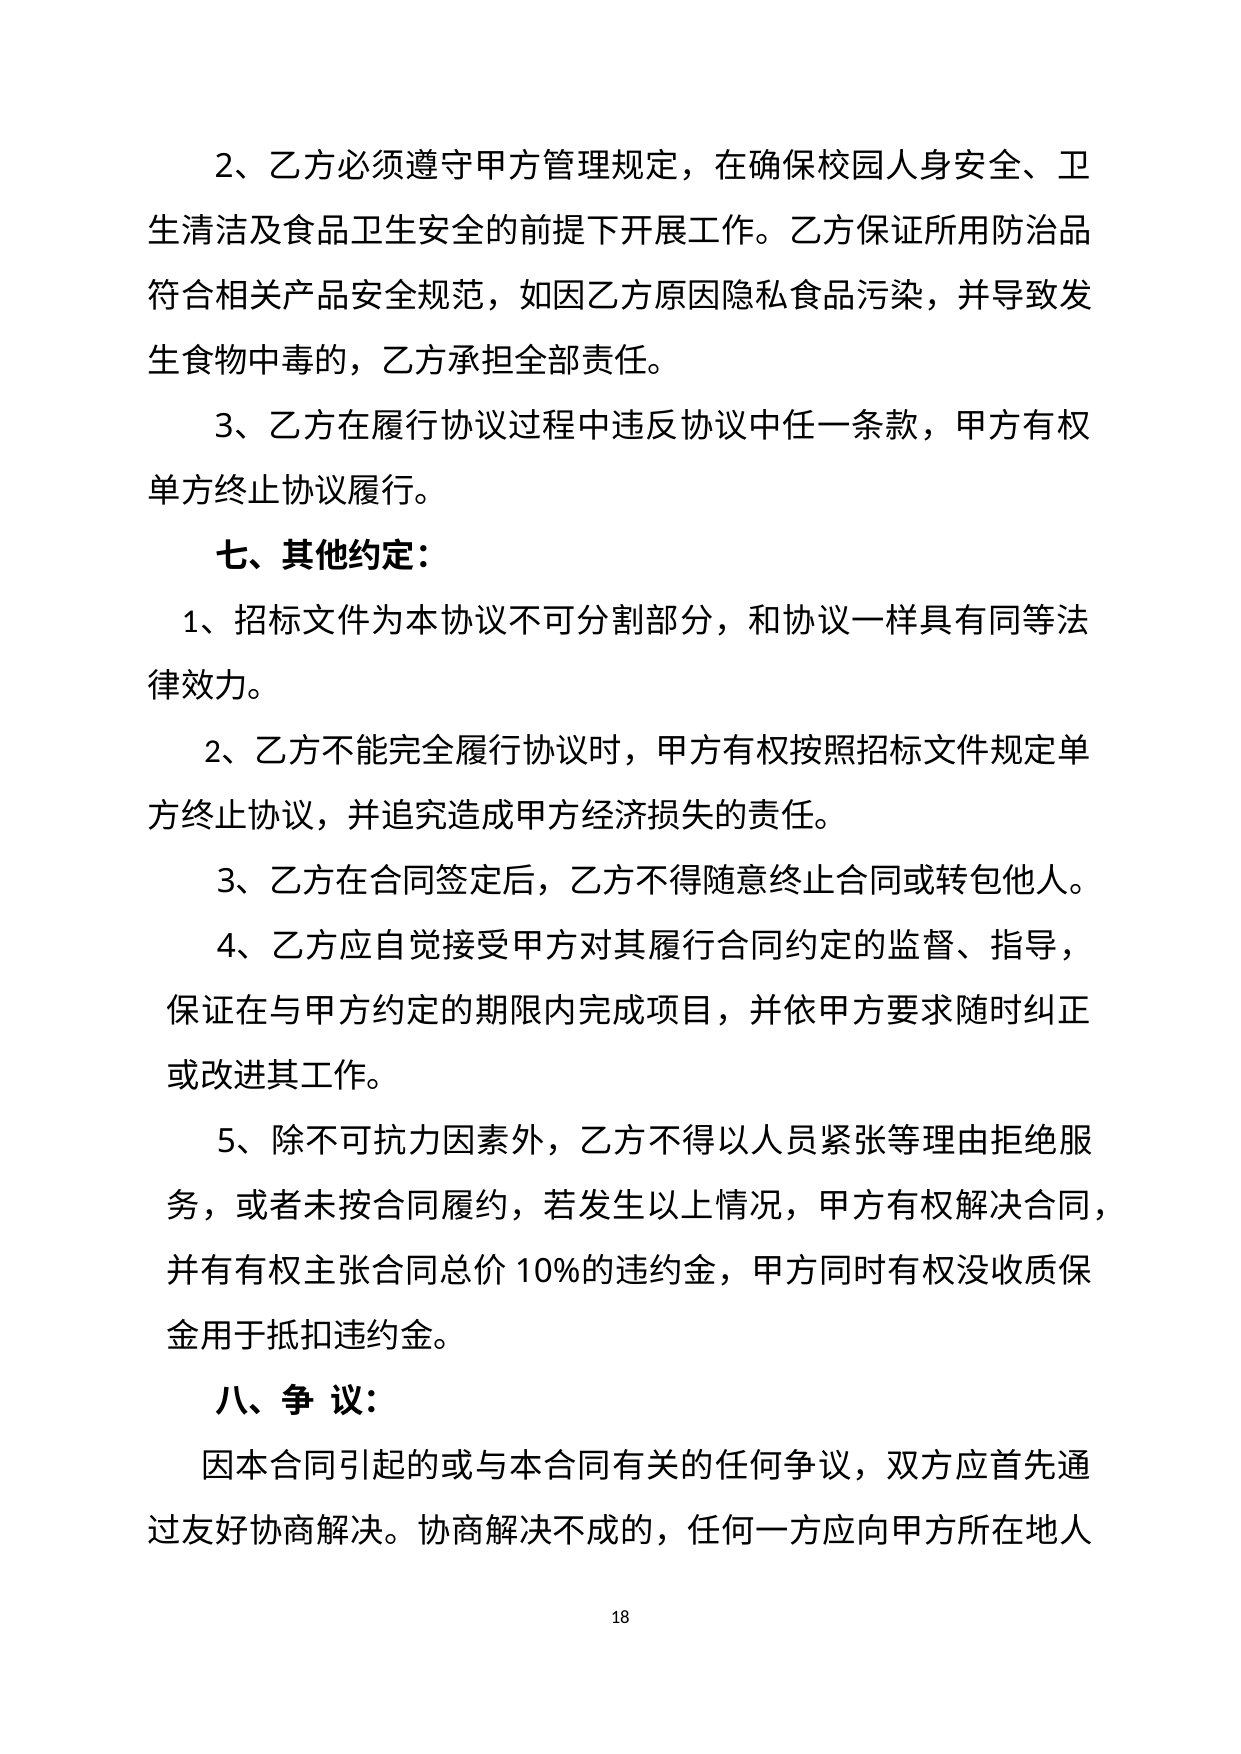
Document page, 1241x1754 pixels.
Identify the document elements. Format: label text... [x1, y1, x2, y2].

text 2、乙方不能完全履行协议时，甲方有权按照招标文件规定单方终止协议，并追究造成甲方经济损失的责任。 [148, 715, 1092, 845]
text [148, 1430, 1092, 1560]
text 七、其他约定： [148, 520, 1092, 585]
text 八、争 议： [148, 1365, 1092, 1430]
text 5、除不可抗力因素外，乙方不得以人员紧张等理由拒绝服务，或者未按合同履约，若发生以上情况，甲方有权解决合同，并有有权主张合同总价10%的违约金，甲方同时有权没收质保金用于抵扣违约金。 [167, 1105, 1092, 1365]
text 4、乙方应自觉接受甲方对其履行合同约定的监督、指导，保证在与甲方约定的期限内完成项目，并依甲方要求随时纠正或改进其工作。 [167, 910, 1092, 1105]
text 2、乙方必须遵守甲方管理规定，在确保校园人身安全、卫生清洁及食品卫生安全的前提下开展工作。乙方保证所用防治品符合相关产品安全规范，如因乙方原因隐私食品污染，并导致发生食物中毒的，乙方承担全部责任。 [148, 130, 1092, 390]
text 3、乙方在合同签定后，乙方不得随意终止合同或转包他人。 [167, 845, 1092, 910]
text 1、招标文件为本协议不可分割部分，和协议一样具有同等法律效力。 [148, 585, 1092, 715]
text 3、乙方在履行协议过程中违反协议中任一条款，甲方有权单方终止协议履行。 [148, 390, 1092, 520]
